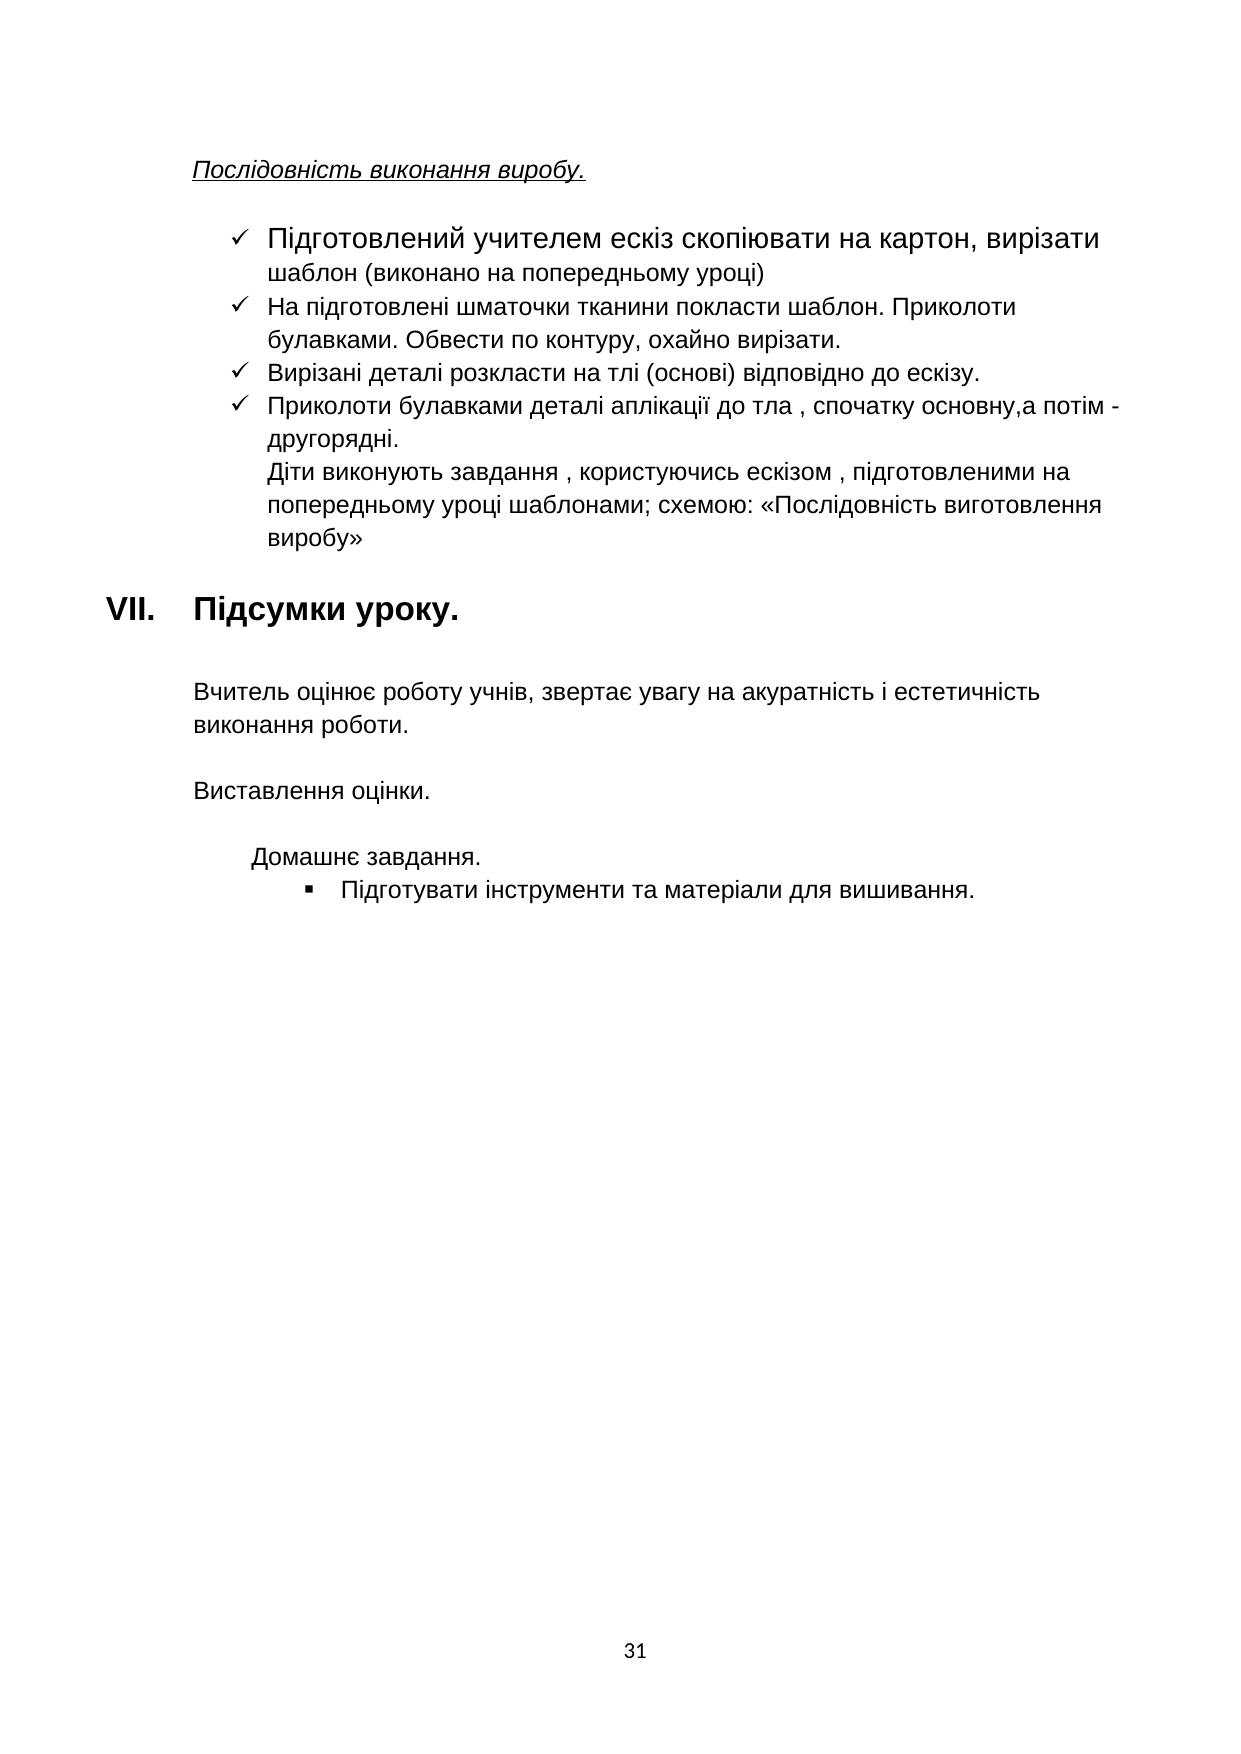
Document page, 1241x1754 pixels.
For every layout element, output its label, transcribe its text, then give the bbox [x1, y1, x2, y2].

list Вчитель оцінює роботу учнів, звертає увагу на акуратність і естетичність виконання роботи. [193, 677, 1152, 739]
list Діти виконують завдання , користуючись ескізом , підготовленими на попередньому уроці шаблонами; схемою: «Послідовність виготовлення виробу» [267, 457, 1152, 552]
list Виставлення оцінки. [193, 776, 1152, 805]
list Послідовність виконання виробу. [192, 154, 1152, 183]
list Домашнє завдання. [251, 842, 1152, 871]
list Підсумки уроку. [156, 589, 1152, 627]
list Вирізані деталі розкласти на тлі (основі) відповідно до ескізу. [229, 358, 1152, 386]
list Приколоти булавками деталі аплікації до тла , спочатку основну,а потім - другорядні. [229, 391, 1152, 453]
list Підготовлений учителем ескіз скопіювати на картон, вирізати шаблон (виконано на попередньому уроці) [229, 221, 1152, 287]
list Підготувати інструменти та матеріали для вишивання. [303, 875, 1152, 904]
list На підготовлені шматочки тканини покласти шаблон. Приколоти булавками. Обвести по контуру, охайно вирізати. [229, 291, 1152, 353]
